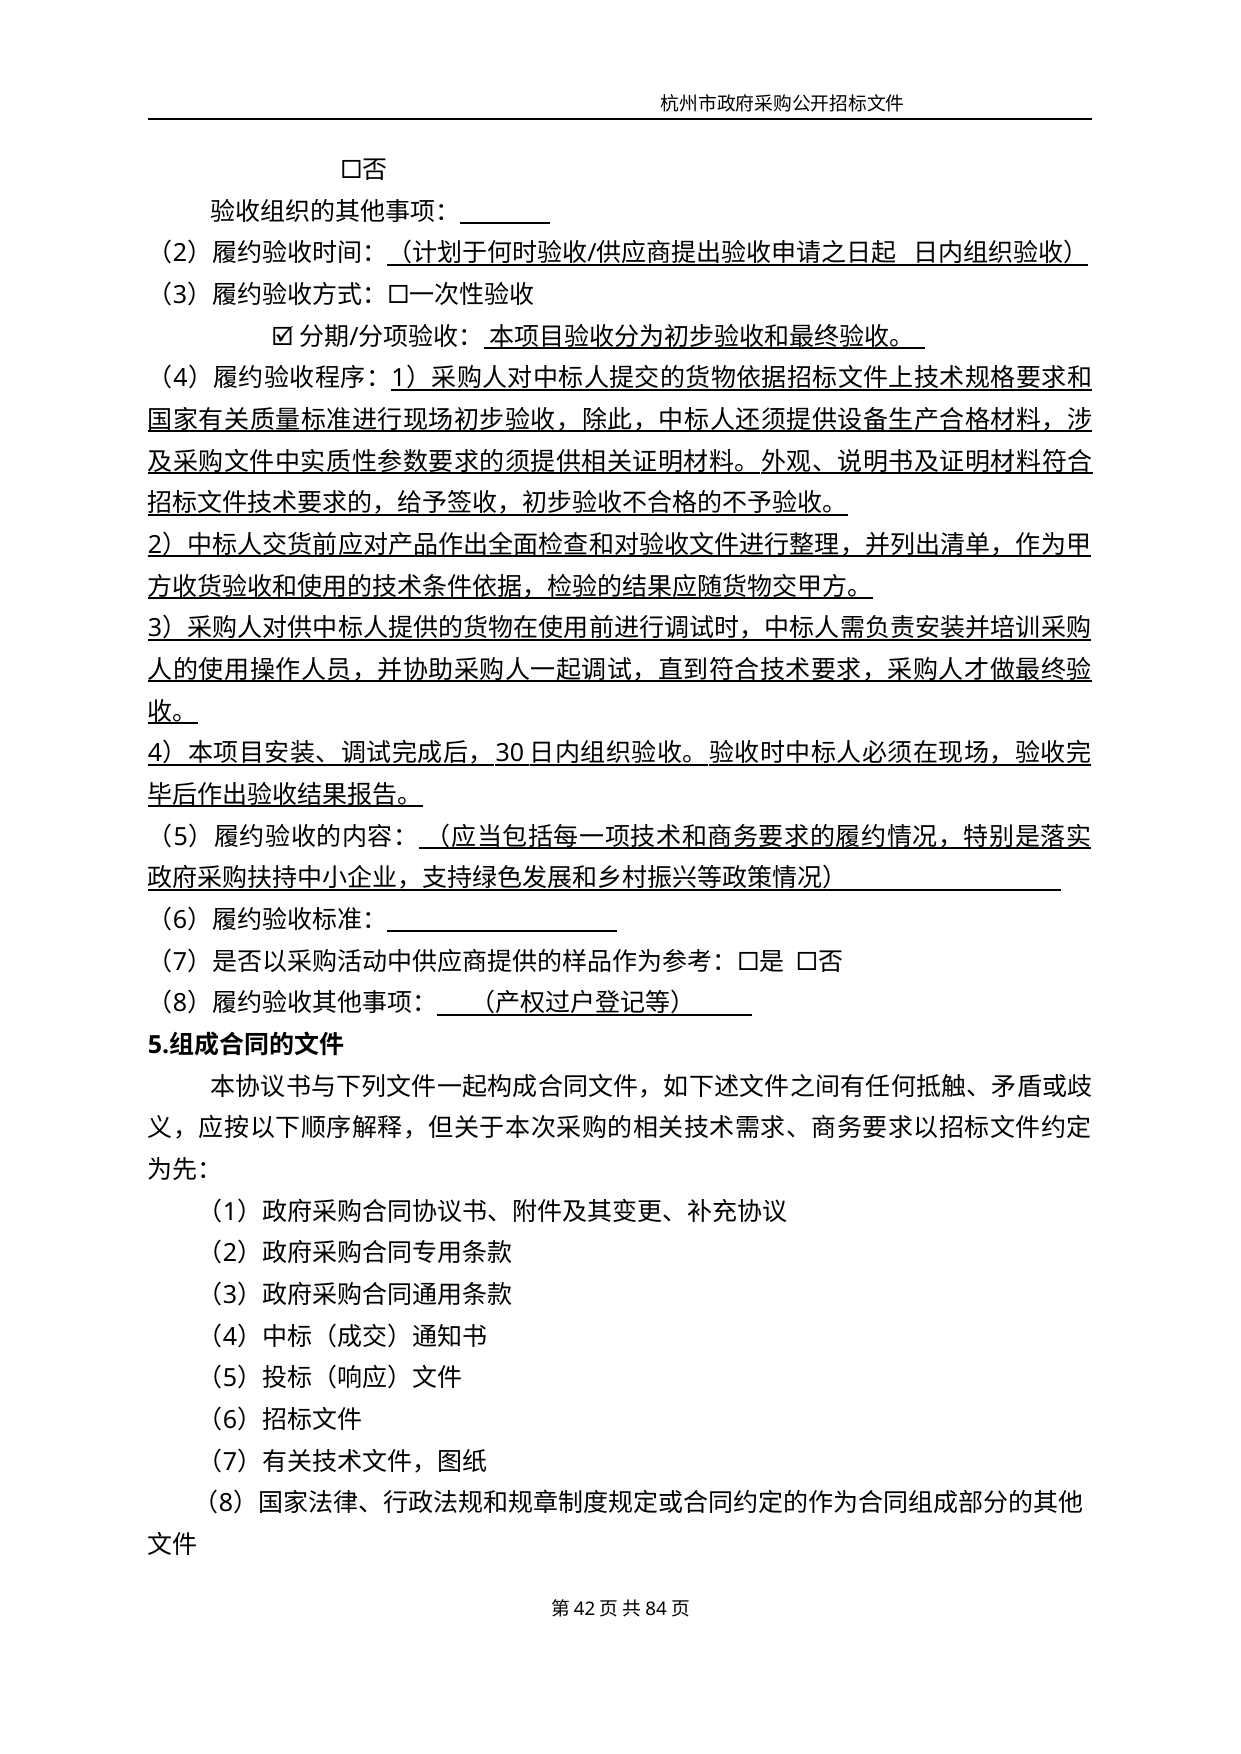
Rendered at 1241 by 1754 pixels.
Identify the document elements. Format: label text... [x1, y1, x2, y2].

text （2）履约验收时间：（计划于何时验收/供应商提出验收申请之日起 日内组织验收） [148, 228, 1092, 270]
text 分期/分项验收： 本项目验收分为初步验收和最终验收。 [148, 312, 1092, 353]
text （4）履约验收程序：1）采购人对中标人提交的货物依据招标文件上技术规格要求和国家有关质量标准进行现场初步验收，除此，中标人还须提供设备生产合格材料，涉及采购文件中实质性参数要求的须提供相关证明材料。外观、说明书及证明材料符合招标文件技术要求的，给予签收，初步验收不合格的不予验收。 [148, 432, 1092, 520]
text （5）投标（响应）文件 [148, 1353, 1092, 1395]
text （3）政府采购合同通用条款 [148, 1270, 1092, 1312]
text （7）是否以采购活动中供应商提供的样品作为参考：是 否 [148, 937, 1092, 978]
text 3）采购人对供中标人提供的货物在使用前进行调试时，中标人需负责安装并培训采购人的使用操作人员，并协助采购人一起调试，直到符合技术要求，采购人才做最终验收。 [148, 682, 1092, 728]
text 3）采购人对供中标人提供的货物在使用前进行调试时，中标人需负责安装并培训采购人的使用操作人员，并协助采购人一起调试，直到符合技术要求，采购人才做最终验收。 [148, 603, 1092, 680]
text （7）有关技术文件，图纸 [148, 1437, 1092, 1478]
text （6）履约验收标准： [148, 895, 1092, 937]
text （8）国家法律、行政法规和规章制度规定或合同约定的作为合同组成部分的其他文件 [148, 1478, 1092, 1562]
text （4）履约验收程序：1）采购人对中标人提交的货物依据招标文件上技术规格要求和国家有关质量标准进行现场初步验收，除此，中标人还须提供设备生产合格材料，涉及采购文件中实质性参数要求的须提供相关证明材料。外观、说明书及证明材料符合招标文件技术要求的，给予签收，初步验收不合格的不予验收。 [148, 353, 1092, 430]
text 否 [148, 145, 1092, 187]
text （6）招标文件 [148, 1395, 1092, 1437]
text （1）政府采购合同协议书、附件及其变更、补充协议 [148, 1187, 1092, 1228]
list 5.组成合同的文件 [148, 1020, 1092, 1062]
text 4）本项目安装、调试完成后，30日内组织验收。验收时中标人必须在现场，验收完毕后作出验收结果报告。 [148, 728, 1092, 812]
text （5）履约验收的内容： （应当包括每一项技术和商务要求的履约情况，特别是落实政府采购扶持中小企业，支持绿色发展和乡村振兴等政策情况） [148, 812, 1092, 895]
text 本协议书与下列文件一起构成合同文件，如下述文件之间有任何抵触、矛盾或歧义，应按以下顺序解释，但关于本次采购的相关技术需求、商务要求以招标文件约定为先： [148, 1062, 1092, 1187]
text （2）政府采购合同专用条款 [148, 1228, 1092, 1270]
text 2）中标人交货前应对产品作出全面检查和对验收文件进行整理，并列出清单，作为甲方收货验收和使用的技术条件依据，检验的结果应随货物交甲方。 [148, 520, 1092, 603]
text （3）履约验收方式：一次性验收 [148, 270, 1092, 312]
text 验收组织的其他事项： [148, 187, 1092, 228]
text （8）履约验收其他事项： （产权过户登记等） [148, 978, 1092, 1020]
text （4）中标（成交）通知书 [148, 1312, 1092, 1353]
